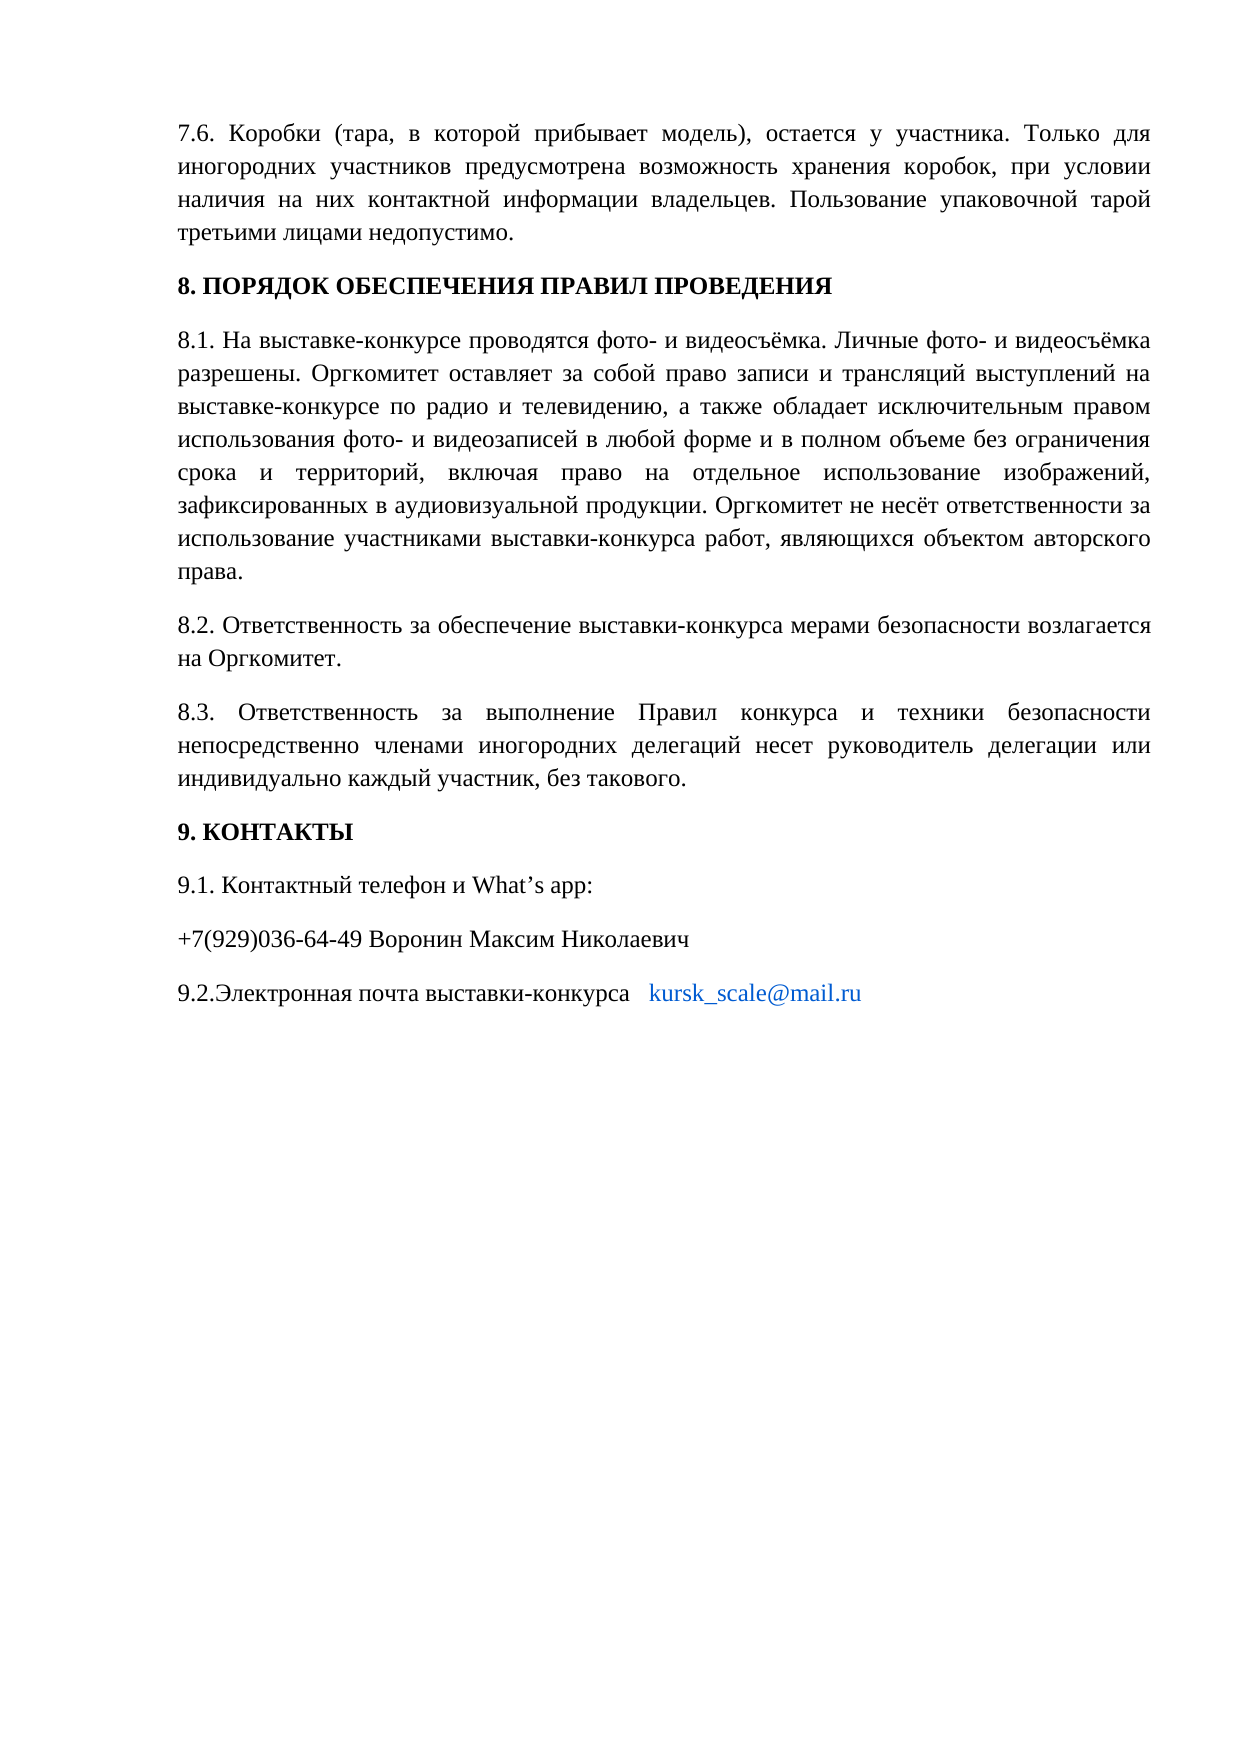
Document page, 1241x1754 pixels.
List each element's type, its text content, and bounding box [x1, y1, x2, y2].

text 8.3. Ответственность за выполнение Правил конкурса и техники безопасности непосредственно членами иногородних делегаций несет руководитель делегации или индивидуально каждый участник, без такового. [177, 697, 1152, 792]
text 8. ПОРЯДОК ОБЕСПЕЧЕНИЯ ПРАВИЛ ПРОВЕДЕНИЯ [177, 271, 1152, 300]
text 9. КОНТАКТЫ [177, 817, 1152, 845]
text 7.6. Коробки (тара, в которой прибывает модель), остается у участника. Только для иногородних участников предусмотрена возможность хранения коробок, при условии наличия на них контактной информации владельцев. Пользование упаковочной тарой третьими лицами недопустимо. [177, 118, 1152, 246]
text 9.1. Контактный телефон и What’s app: [177, 871, 1152, 899]
text 9.2.Электронная почта выставки-конкурса kursk_scale@mail.ru [177, 978, 1152, 1007]
text 8.1. На выставке-конкурсе проводятся фото- и видеосъёмка. Личные фото- и видеосъёмка разрешены. Оргкомитет оставляет за собой право записи и трансляций выступлений на выставке-конкурсе по радио и телевидению, а также обладает исключительным правом использования фото- и видеозаписей в любой форме и в полном объеме без ограничения срока и территорий, включая право на отдельное использование изображений, зафиксированных в аудиовизуальной продукции. Оргкомитет не несёт ответственности за использование участниками выставки-конкурса работ, являющихся объектом авторского права. [177, 325, 1152, 585]
text +7(929)036-64-49 Воронин Максим Николаевич [177, 924, 1152, 953]
text 8.2. Ответственность за обеспечение выставки-конкурса мерами безопасности возлагается на Оргкомитет. [177, 610, 1152, 672]
